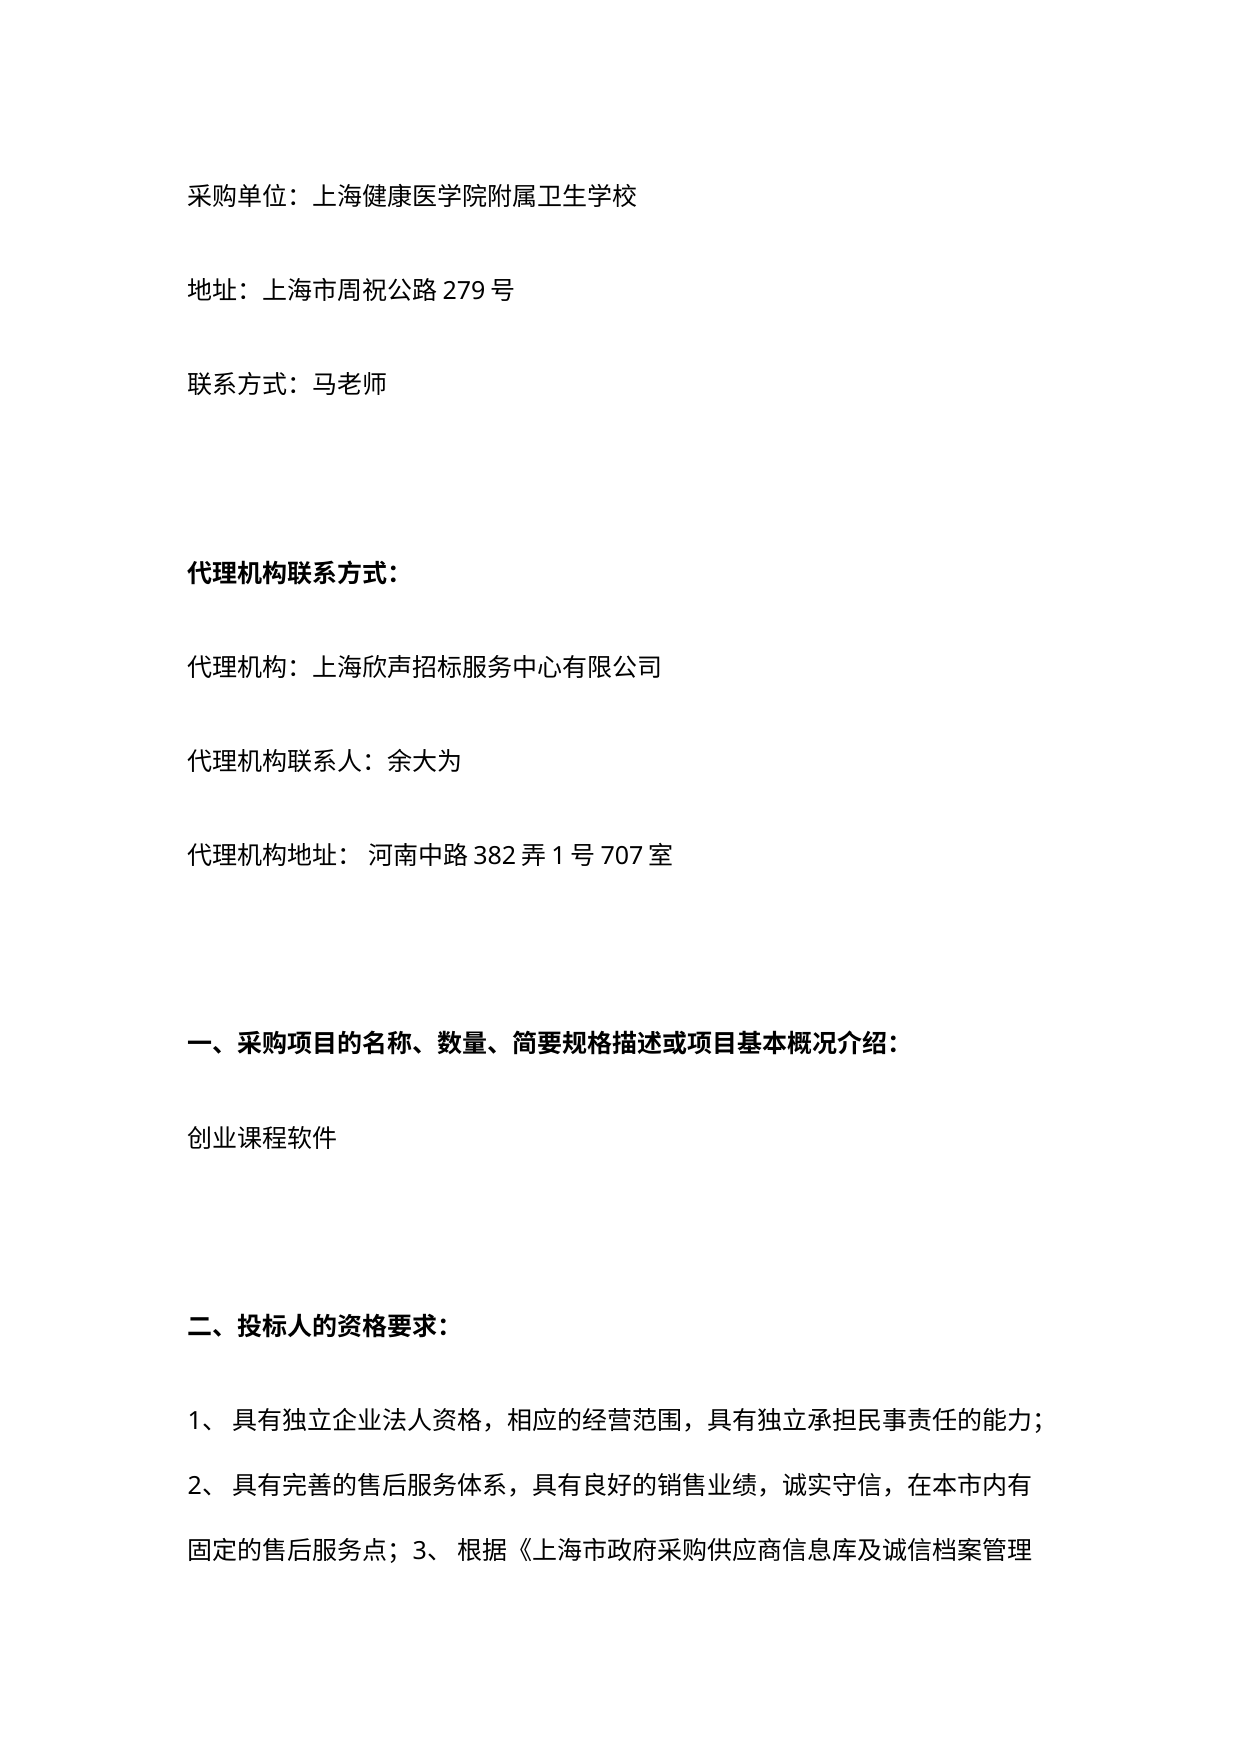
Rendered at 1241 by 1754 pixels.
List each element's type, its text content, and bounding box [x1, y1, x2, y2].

text 代理机构地址： 河南中路382弄1号707室 [187, 821, 1053, 886]
text 一、采购项目的名称、数量、简要规格描述或项目基本概况介绍： [187, 1009, 1053, 1074]
text 二、投标人的资格要求： [187, 1292, 1053, 1357]
text 联系方式：马老师 [187, 350, 1053, 415]
text 代理机构联系方式： [187, 539, 1053, 604]
text 创业课程软件 [187, 1104, 1053, 1169]
text 代理机构：上海欣声招标服务中心有限公司 [187, 633, 1053, 698]
text 地址：上海市周祝公路279号 [187, 256, 1053, 321]
text 采购单位：上海健康医学院附属卫生学校 [187, 162, 1053, 227]
text 代理机构联系人：余大为 [187, 727, 1053, 792]
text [187, 1386, 1053, 1581]
